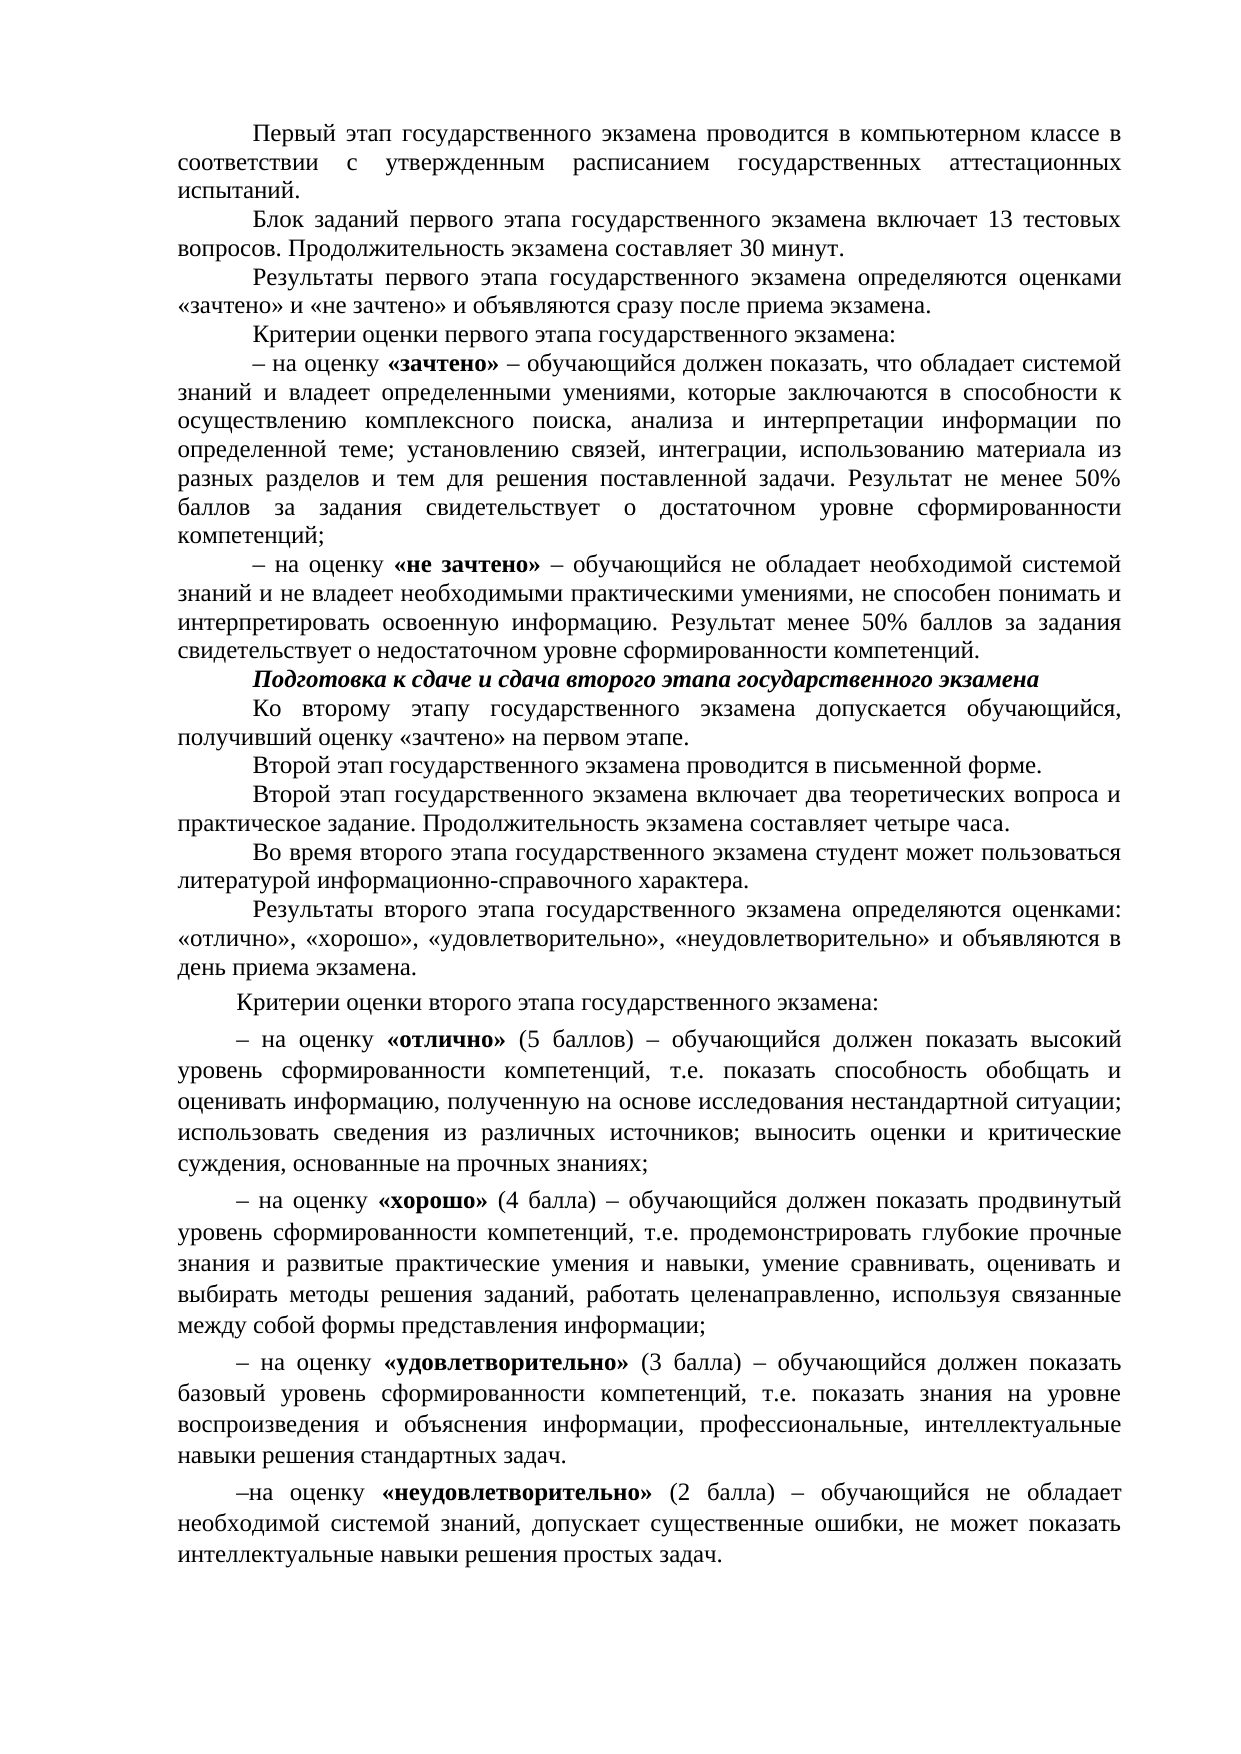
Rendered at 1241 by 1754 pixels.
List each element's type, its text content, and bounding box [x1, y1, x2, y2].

text Критерии оценки первого этапа государственного экзамена: [177, 319, 1122, 348]
text – на оценку «удовлетворительно» (3 балла) – обучающийся должен показать базовый уровень сформированности компетенций, т.е. показать знания на уровне воспроизведения и объяснения информации, профессиональные, интеллектуальные навыки решения стандартных задач. [177, 1347, 1122, 1469]
text – на оценку «хорошо» (4 балла) – обучающийся должен показать продвинутый уровень сформированности компетенций, т.е. продемонстрировать глубокие прочные знания и развитые практические умения и навыки, умение сравнивать, оценивать и выбирать методы решения заданий, работать целенаправленно, используя связанные между собой формы представления информации; [177, 1186, 1122, 1338]
text Первый этап государственного экзамена проводится в компьютерном классе в соответствии с утвержденным расписанием государственных аттестационных испытаний. [177, 118, 1122, 204]
text – на оценку «зачтено» – обучающийся должен показать, что обладает системой знаний и владеет определенными умениями, которые заключаются в способности к осуществлению комплексного поиска, анализа и интерпретации информации по определенной теме; установлению связей, интеграции, использованию материала из разных разделов и тем для решения поставленной задачи. Результат не менее 50% баллов за задания свидетельствует о достаточном уровне сформированности компетенций; [177, 348, 1122, 549]
text Результаты второго этапа государственного экзамена определяются оценками: «отлично», «хорошо», «удовлетворительно», «неудовлетворительно» и объявляются в день приема экзамена. [177, 894, 1122, 981]
text Результаты первого этапа государственного экзамена определяются оценками «зачтено» и «не зачтено» и объявляются сразу после приема экзамена. [177, 262, 1122, 319]
text Критерии оценки второго этапа государственного экзамена: [177, 987, 1122, 1016]
text Ко второму этапу государственного экзамена допускается обучающийся, получивший оценку «зачтено» на первом этапе. [177, 693, 1122, 751]
text Во время второго этапа государственного экзамена студент может пользоваться литературой информационно-справочного характера. [177, 837, 1122, 894]
text –на оценку «неудовлетворительно» (2 балла) – обучающийся не обладает необходимой системой знаний, допускает существенные ошибки, не может показать интеллектуальные навыки решения простых задач. [177, 1477, 1122, 1568]
text Блок заданий первого этапа государственного экзамена включает 13 тестовых вопросов. Продолжительность экзамена составляет 30 минут. [177, 204, 1122, 262]
subtitle Подготовка к сдаче и сдача второго этапа государственного экзамена [177, 664, 1122, 693]
text Второй этап государственного экзамена проводится в письменной форме. [177, 751, 1122, 779]
text – на оценку «не зачтено» – обучающийся не обладает необходимой системой знаний и не владеет необходимыми практическими умениями, не способен понимать и интерпретировать освоенную информацию. Результат менее 50% баллов за задания свидетельствует о недостаточном уровне сформированности компетенций. [177, 549, 1122, 664]
text – на оценку «отлично» (5 баллов) – обучающийся должен показать высокий уровень сформированности компетенций, т.е. показать способность обобщать и оценивать информацию, полученную на основе исследования нестандартной ситуации; использовать сведения из различных источников; выносить оценки и критические суждения, основанные на прочных знаниях; [177, 1024, 1122, 1177]
text Второй этап государственного экзамена включает два теоретических вопроса и практическое задание. Продолжительность экзамена составляет четыре часа. [177, 779, 1122, 837]
